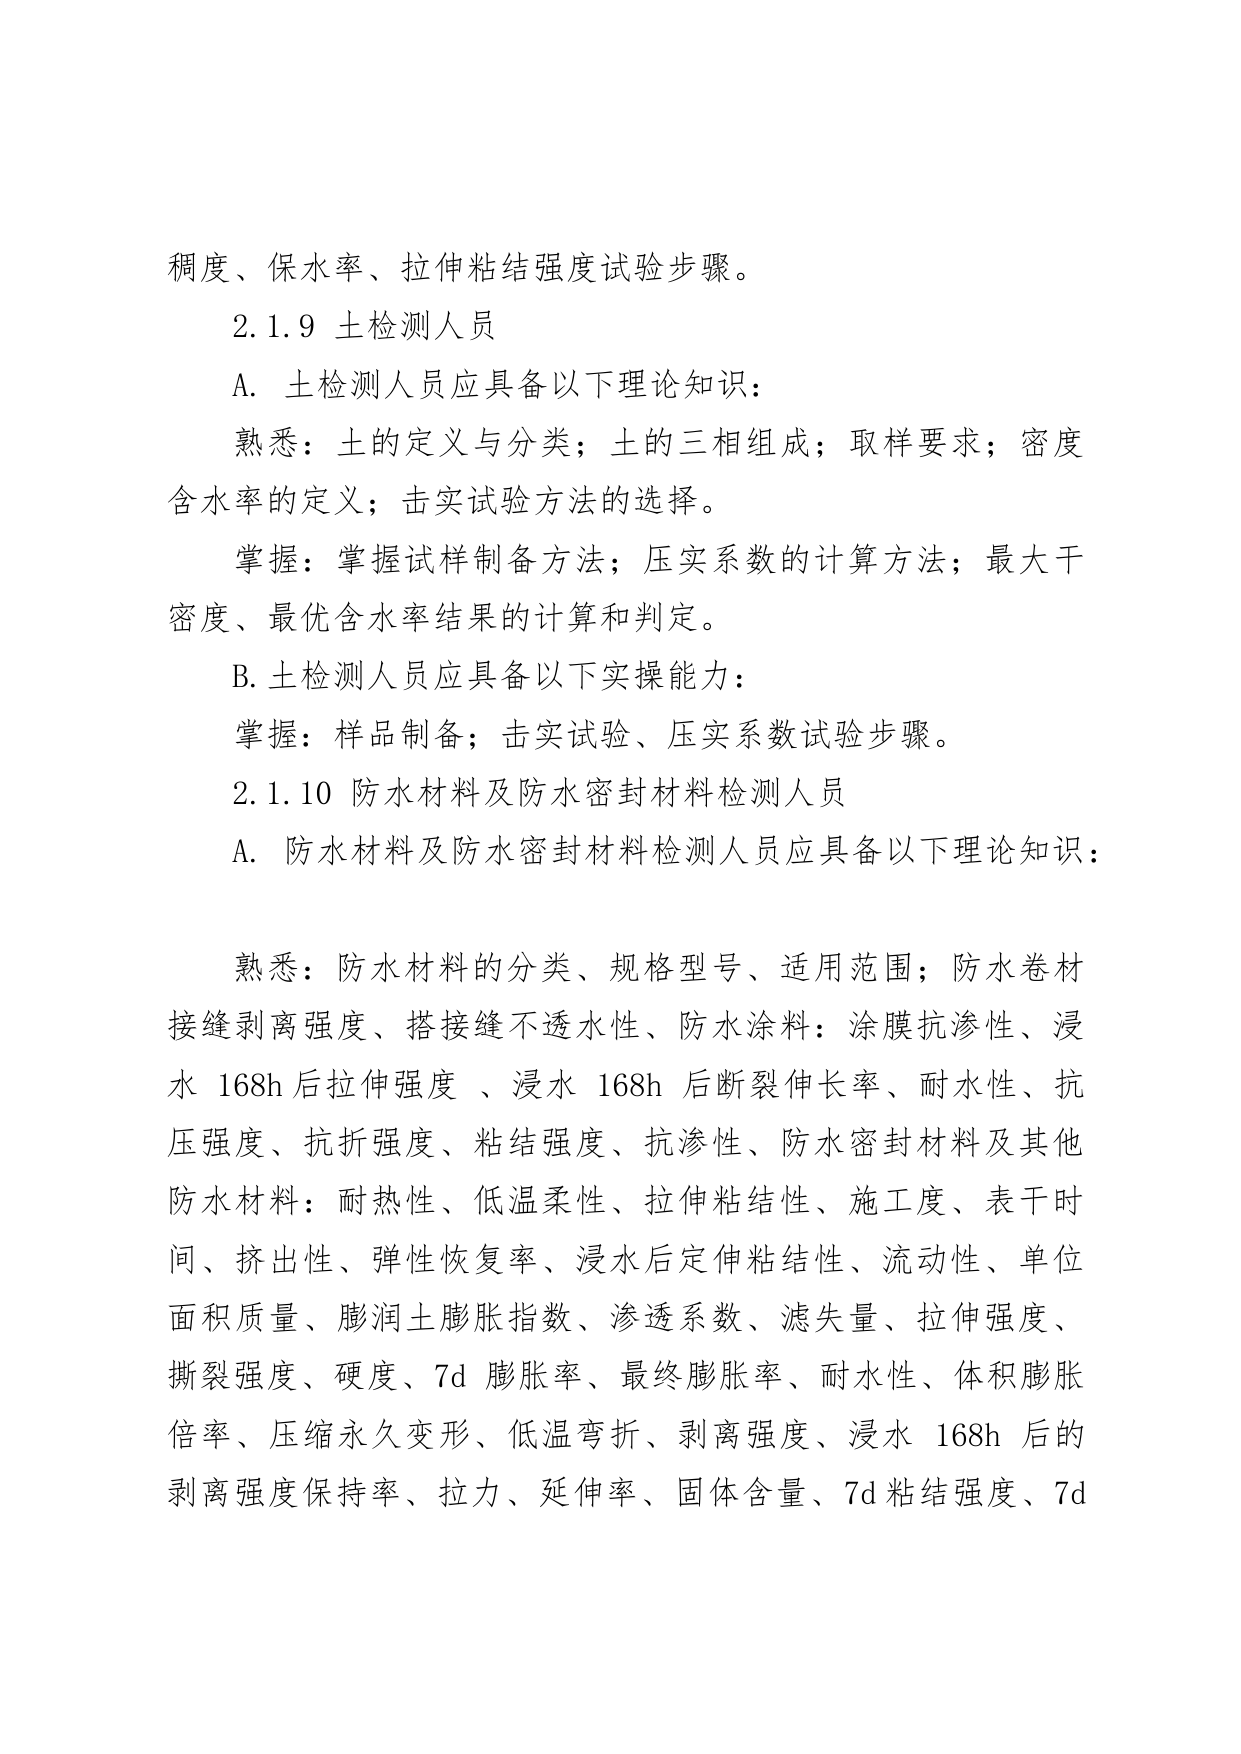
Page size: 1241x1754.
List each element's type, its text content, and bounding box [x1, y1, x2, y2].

text 掌握：掌握试样制备方法；压实系数的计算方法；最大干密度、最优含水率结果的计算和判定。 [165, 524, 1087, 641]
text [165, 233, 1087, 291]
text A. 防水材料及防水密封材料检测人员应具备以下理论知识： [165, 816, 1087, 933]
text 2.1.10 防水材料及防水密封材料检测人员 [165, 758, 1087, 816]
text 掌握：样品制备；击实试验、压实系数试验步骤。 [165, 699, 1087, 758]
text 2.1.9 土检测人员 [165, 291, 1087, 349]
text B.土检测人员应具备以下实操能力： [165, 641, 1087, 699]
text 熟悉：土的定义与分类；土的三相组成；取样要求；密度、含水率的定义；击实试验方法的选择。 [165, 408, 1087, 524]
text A. 土检测人员应具备以下理论知识： [165, 349, 1087, 408]
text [165, 933, 1087, 1516]
